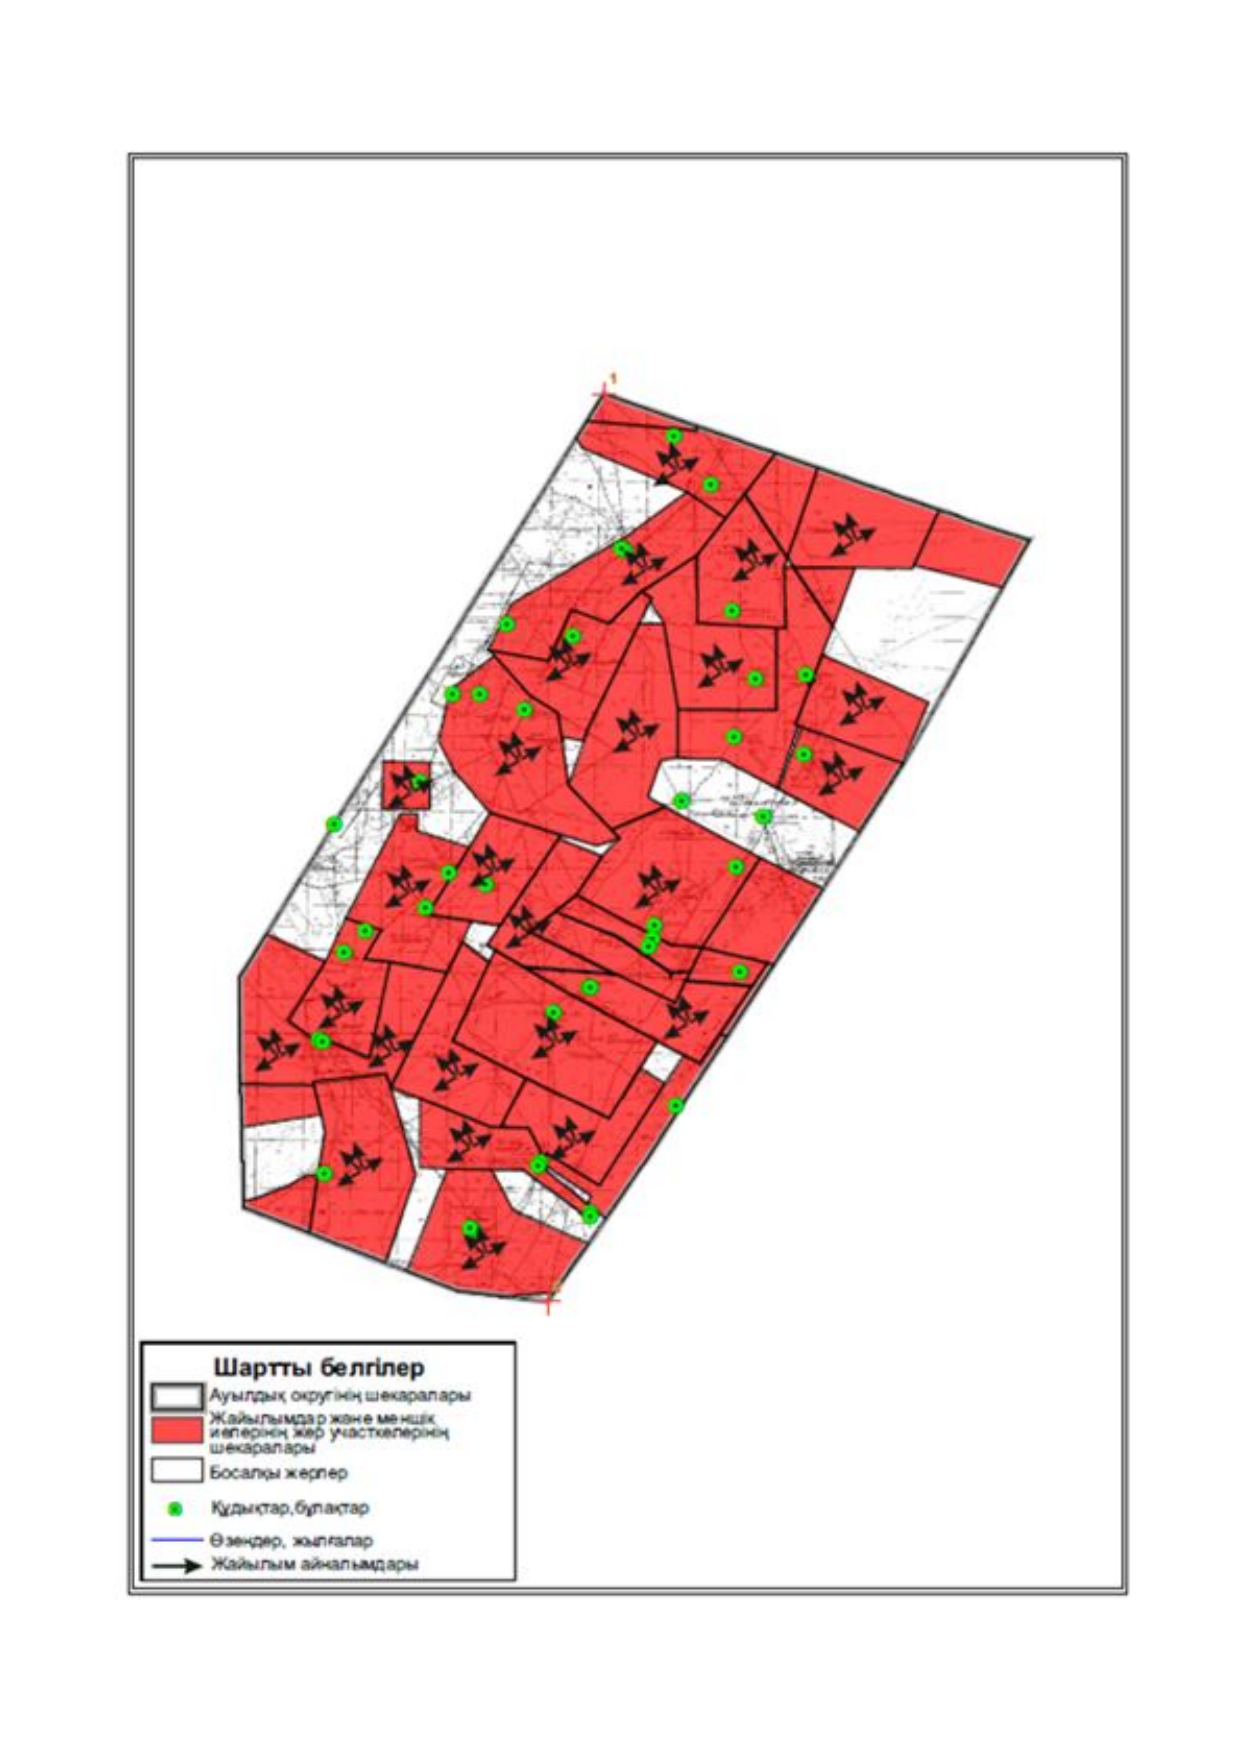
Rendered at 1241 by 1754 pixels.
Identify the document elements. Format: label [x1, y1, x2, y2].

picture [112, 150, 1153, 1604]
